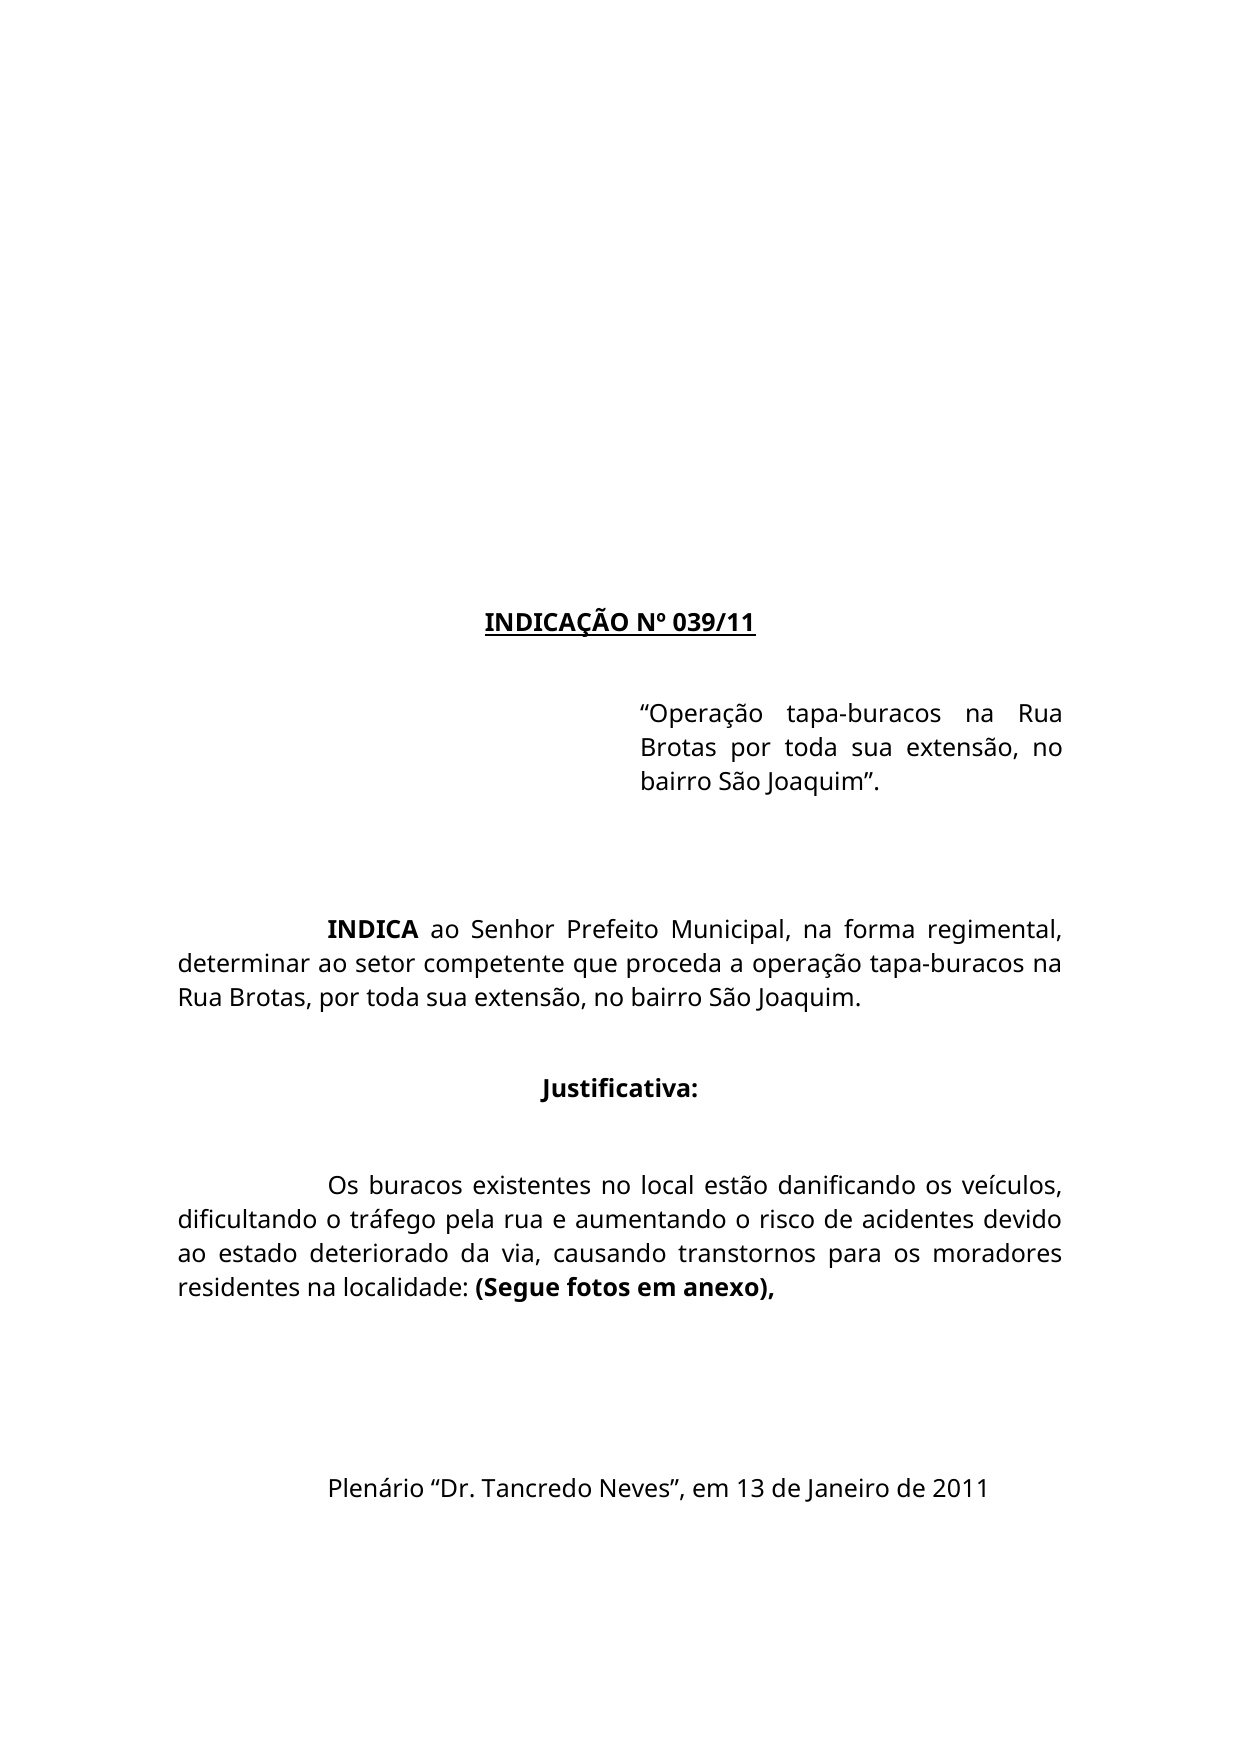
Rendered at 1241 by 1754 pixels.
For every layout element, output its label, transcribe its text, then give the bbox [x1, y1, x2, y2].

text “Operação tapa-buracos na Rua Brotas por toda sua extensão, no bairro São Joaquim”. [640, 696, 1063, 798]
text Plenário “Dr. Tancredo Neves”, em 13 de Janeiro de 2011 [177, 1471, 1063, 1504]
text INDICA ao Senhor Prefeito Municipal, na forma regimental, determinar ao setor competente que proceda a operação tapa-buracos na Rua Brotas, por toda sua extensão, no bairro São Joaquim. [177, 912, 1063, 1014]
title INDICAÇÃO Nº 039/11 [177, 605, 1063, 639]
text Os buracos existentes no local estão danificando os veículos, dificultando o tráfego pela rua e aumentando o risco de acidentes devido ao estado deteriorado da via, causando transtornos para os moradores residentes na localidade: (Segue fotos em anexo), [177, 1168, 1063, 1304]
text Justificativa: [177, 1071, 1063, 1105]
